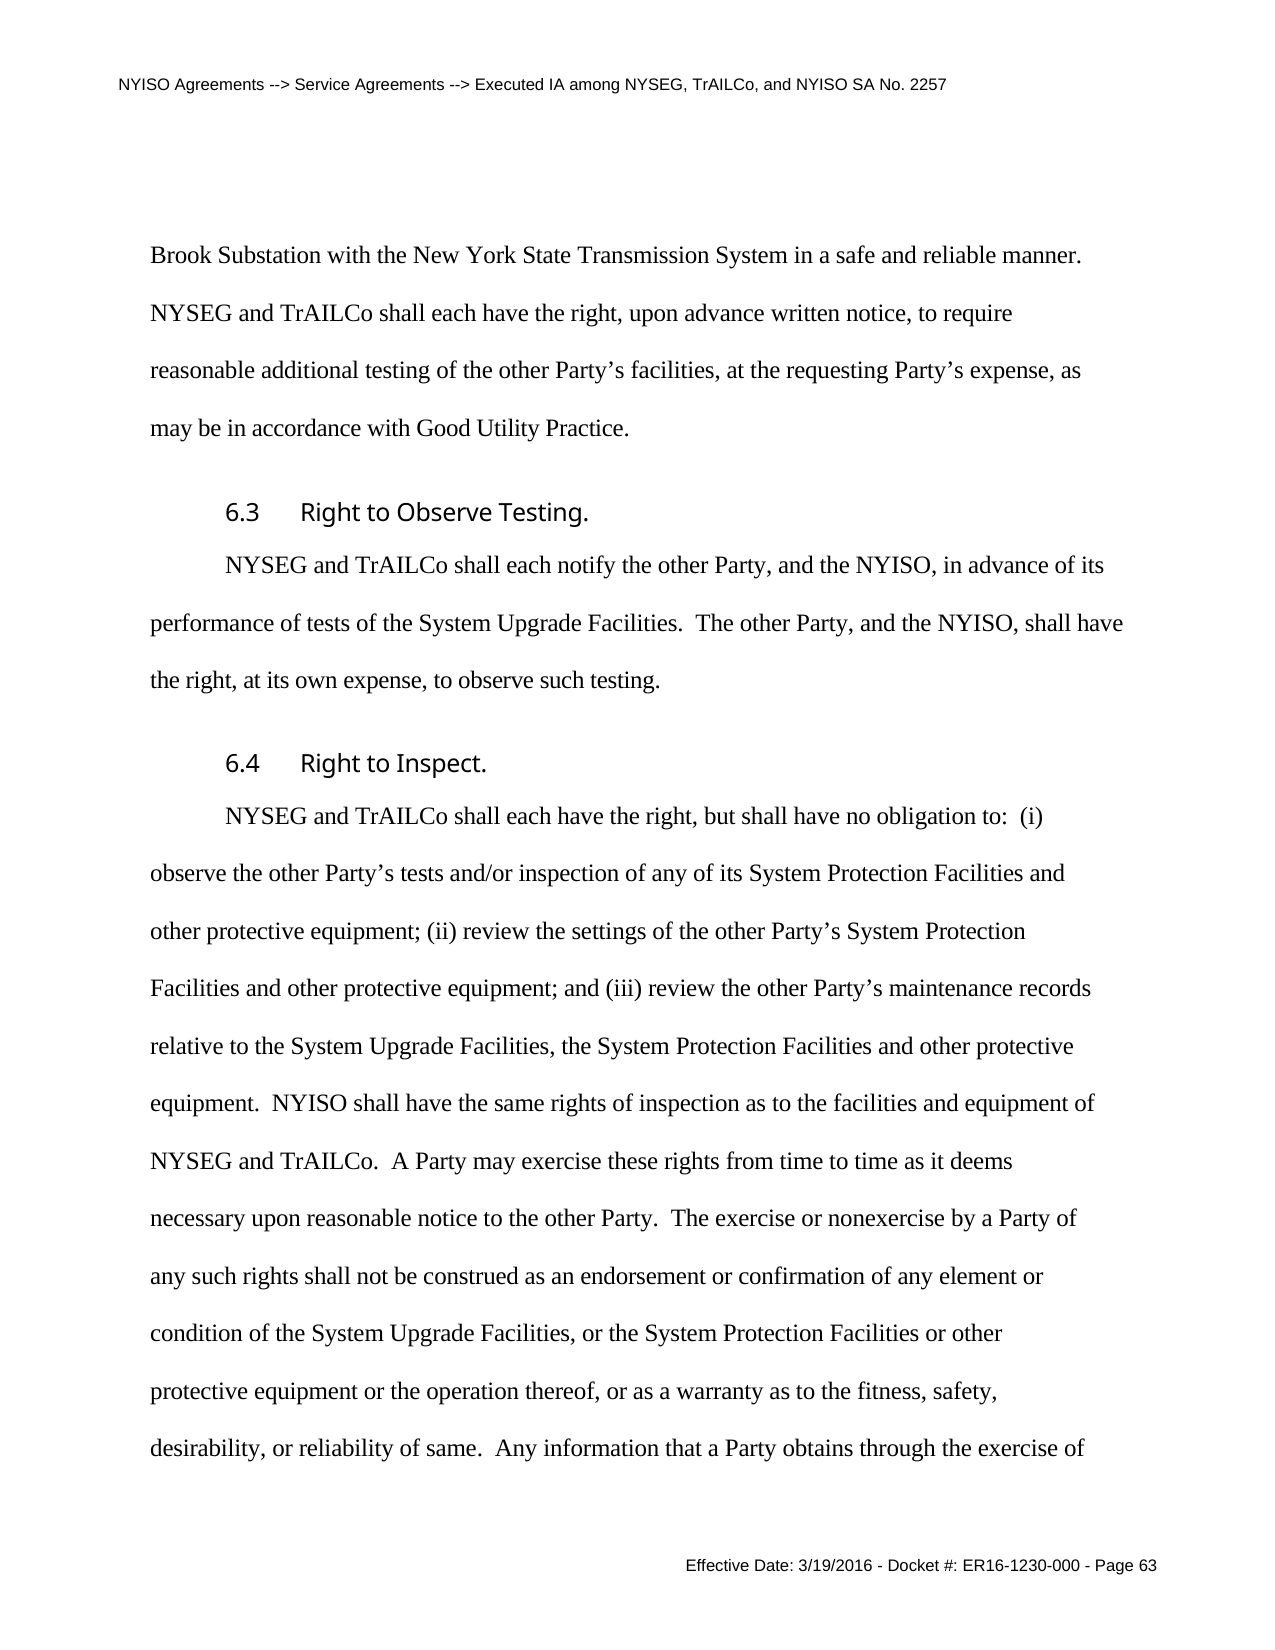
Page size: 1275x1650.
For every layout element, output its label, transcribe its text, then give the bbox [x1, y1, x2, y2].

text NYSEG and TrAILCo shall each notify the other Party, and the NYISO, in advance of its performance of tests of the System Upgrade Facilities. The other Party, and the NYISO, shall have the right, at its own expense, to observe such testing. [150, 528, 1142, 700]
text 6.3 Right to Observe Testing. [225, 498, 1275, 527]
text 6.4 Right to Inspect. [225, 749, 1275, 778]
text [150, 778, 1135, 1468]
text Brook Substation with the New York State Transmission System in a safe and reliable manner. NYSEG and TrAILCo shall each have the right, upon advance written notice, to require reasonable additional testing of the other Party’s facilities, at the requesting Party’s expense, as may be in accordance with Good Utility Practice. [150, 217, 1122, 448]
